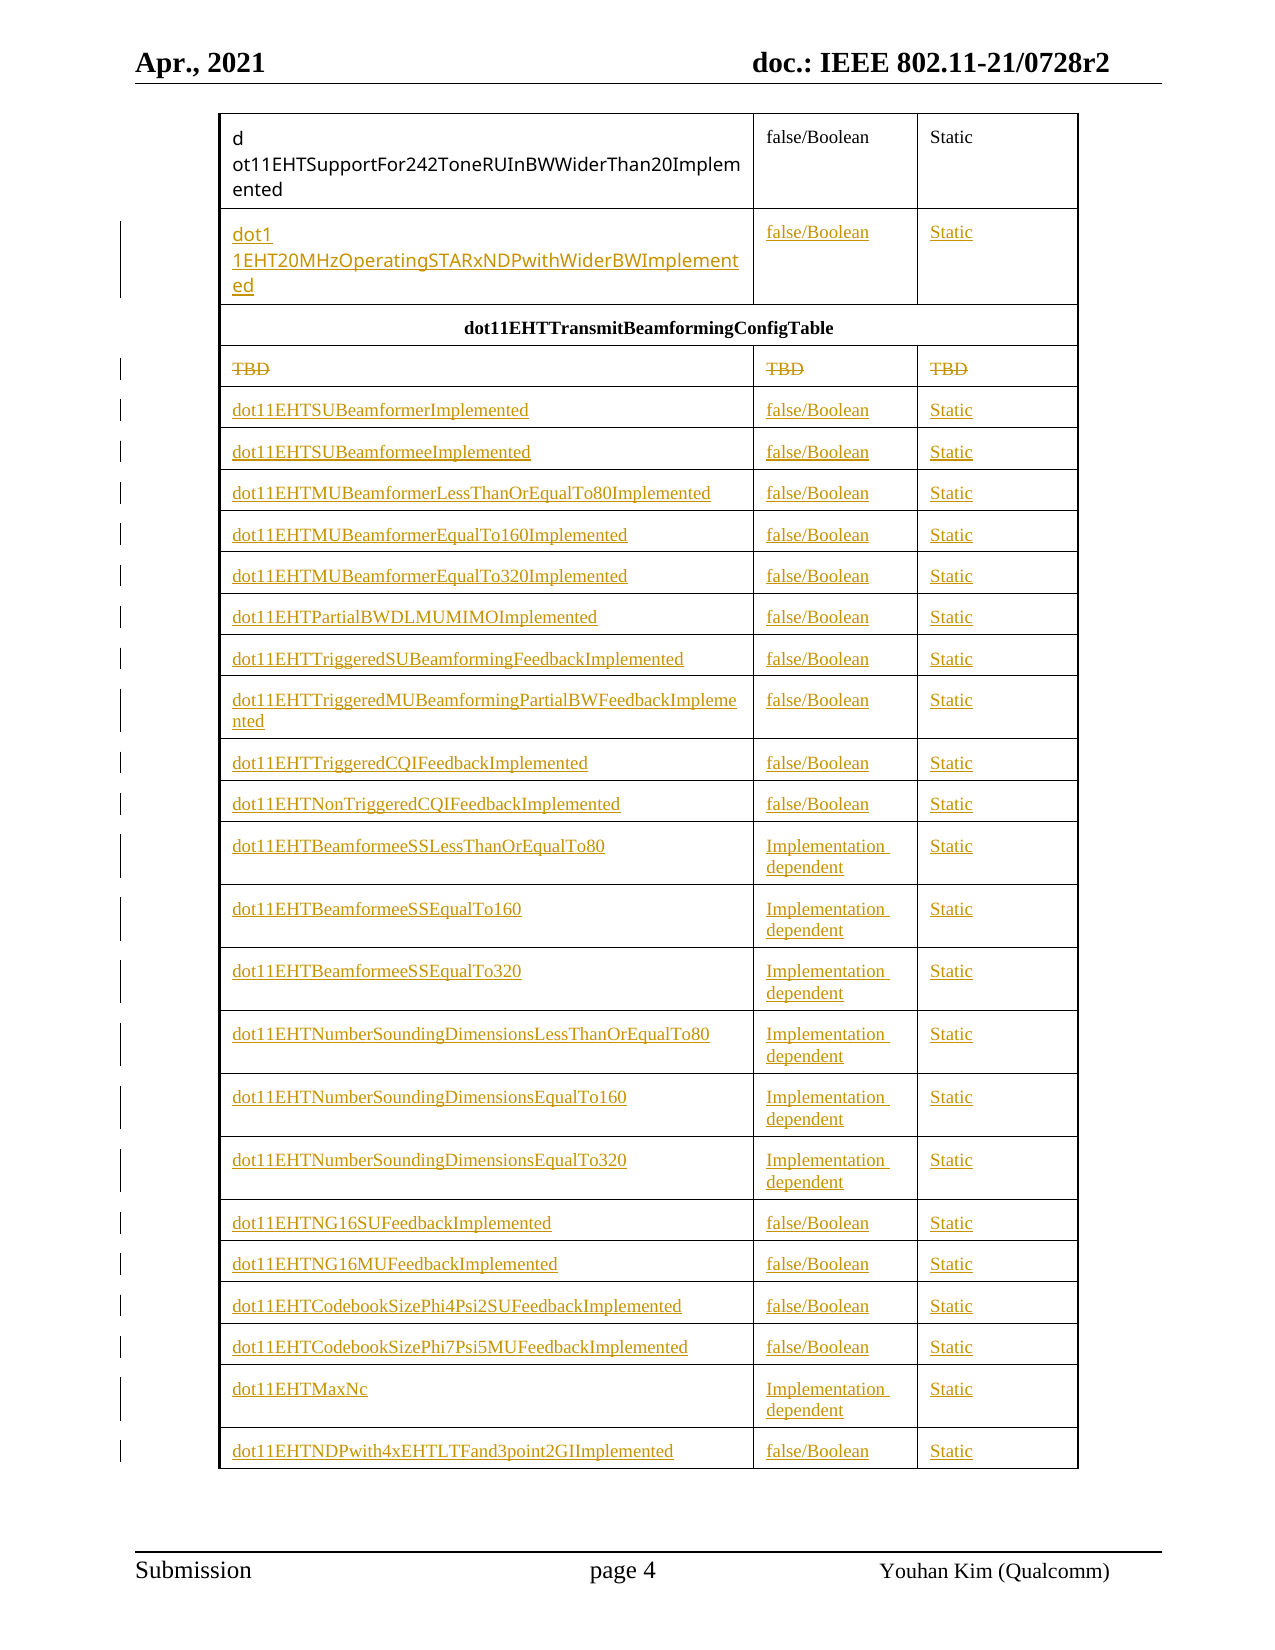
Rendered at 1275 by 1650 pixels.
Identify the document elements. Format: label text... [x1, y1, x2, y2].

table_cell [754, 822, 917, 884]
table_cell [754, 885, 917, 947]
table_cell dot11EHTSupportFor242ToneRUInBWWiderThan20Implemented [221, 114, 753, 208]
table_cell [918, 885, 1077, 947]
table_cell [754, 470, 917, 510]
table_cell [754, 1074, 917, 1136]
table_cell [221, 676, 753, 738]
table_cell [754, 594, 917, 634]
table_cell [918, 1137, 1077, 1198]
table_cell [918, 1074, 1077, 1136]
table_cell [221, 1137, 753, 1198]
table_cell [754, 781, 917, 821]
table_cell [918, 594, 1077, 634]
table_cell [918, 1011, 1077, 1073]
table_cell dot11EHTTransmitBeamformingConfigTable [221, 305, 1077, 345]
table_cell [754, 387, 917, 427]
table_cell [221, 1282, 753, 1322]
table_cell [221, 594, 753, 634]
table_cell [221, 1011, 753, 1073]
table_cell [221, 470, 753, 510]
table_cell [918, 209, 1077, 304]
table_cell false/Boolean [754, 114, 917, 208]
table_cell [754, 1365, 917, 1427]
table_cell [918, 511, 1077, 551]
table_cell [918, 739, 1077, 779]
table_cell [221, 1074, 753, 1136]
table_cell [918, 822, 1077, 884]
table_cell [754, 1324, 917, 1364]
table_cell [918, 635, 1077, 675]
table_cell [918, 948, 1077, 1010]
table_cell [221, 511, 753, 551]
table_cell [754, 428, 917, 468]
table_cell [754, 552, 917, 593]
table_cell [221, 346, 753, 386]
table_cell [918, 387, 1077, 427]
table_cell [754, 1282, 917, 1322]
table_cell [754, 1011, 917, 1073]
table_cell [918, 346, 1077, 386]
table_cell [221, 209, 753, 304]
table_cell [221, 739, 753, 779]
table_cell [221, 822, 753, 884]
table_cell [754, 1200, 917, 1240]
table_cell [918, 1200, 1077, 1240]
table_cell [754, 1428, 917, 1468]
table_cell [754, 676, 917, 738]
table_cell [918, 470, 1077, 510]
table_cell [221, 1365, 753, 1427]
table_cell [754, 1137, 917, 1198]
table_cell [918, 781, 1077, 821]
table_cell [221, 781, 753, 821]
table_cell [918, 428, 1077, 468]
table_cell [754, 739, 917, 779]
table_cell Static [918, 114, 1077, 208]
table_cell [221, 428, 753, 468]
table_cell [221, 1200, 753, 1240]
table_cell [754, 1241, 917, 1281]
table_cell [754, 209, 917, 304]
table_cell [221, 635, 753, 675]
table_cell [754, 948, 917, 1010]
table_cell [221, 387, 753, 427]
table_cell [221, 885, 753, 947]
table_cell [221, 1428, 753, 1468]
table_cell [918, 676, 1077, 738]
table_cell [221, 948, 753, 1010]
table_cell [754, 635, 917, 675]
table_cell [221, 1324, 753, 1364]
table_cell [221, 1241, 753, 1281]
table_cell [918, 1365, 1077, 1427]
table_cell [754, 346, 917, 386]
table_cell [754, 511, 917, 551]
table_cell [918, 1241, 1077, 1281]
table_cell [918, 1282, 1077, 1322]
table_cell [918, 1324, 1077, 1364]
table_cell [221, 552, 753, 593]
table_cell [918, 552, 1077, 593]
table_cell [918, 1428, 1077, 1468]
